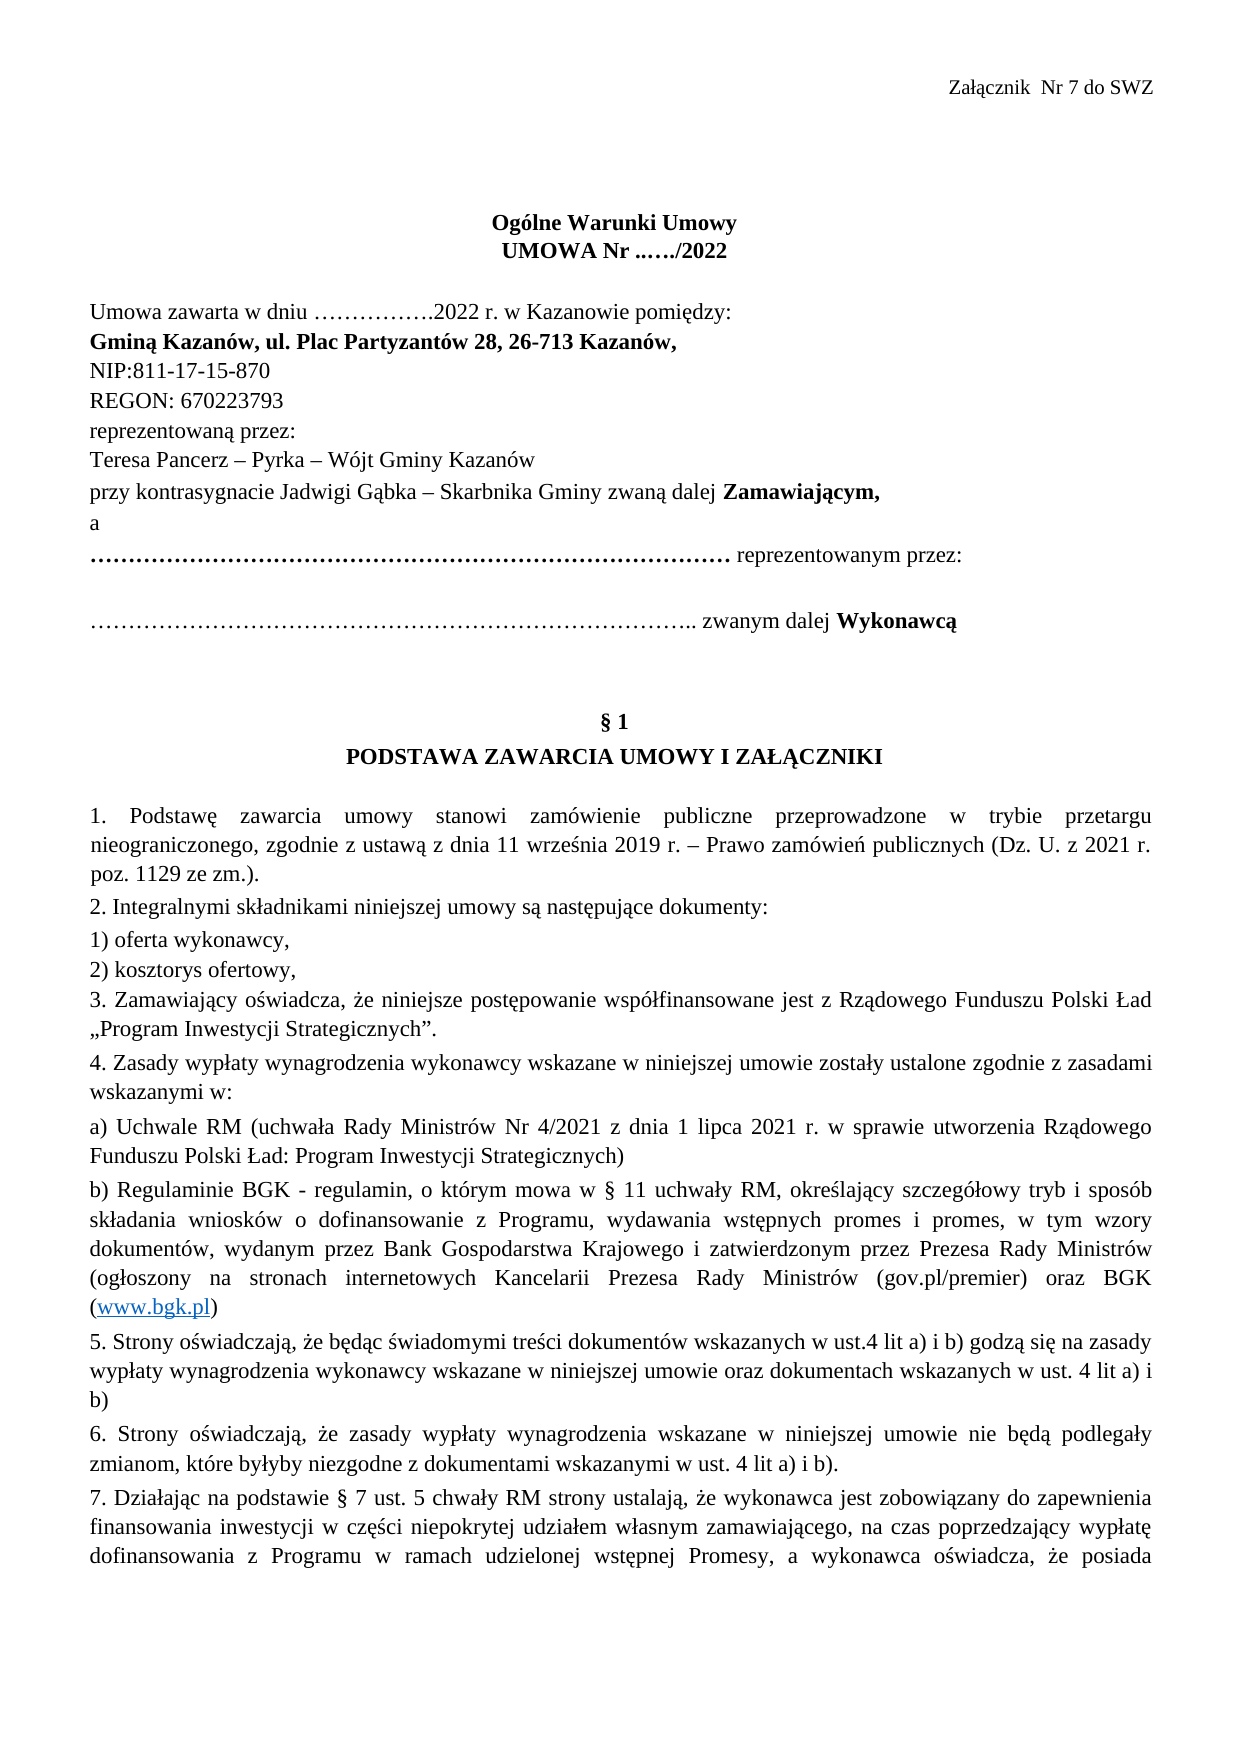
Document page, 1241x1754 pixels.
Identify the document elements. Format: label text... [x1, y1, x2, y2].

text REGON: 670223793 [89, 387, 1154, 413]
text a [89, 509, 1154, 536]
text a) Uchwale RM (uchwała Rady Ministrów Nr 4/2021 z dnia 1 lipca 2021 r. w sprawie utworzenia Rządowego Funduszu Polski Ład: Program Inwestycji Strategicznych) [89, 1113, 1154, 1168]
text 1. Podstawę zawarcia umowy stanowi zamówienie publiczne przeprowadzone w trybie przetargu nieograniczonego, zgodnie z ustawą z dnia 11 września 2019 r. – Prawo zamówień publicznych (Dz. U. z 2021 r. poz. 1129 ze zm.). [89, 802, 1154, 887]
text reprezentowaną przez: [89, 417, 1154, 443]
text 4. Zasady wypłaty wynagrodzenia wykonawcy wskazane w niniejszej umowie zostały ustalone zgodnie z zasadami wskazanymi w: [89, 1049, 1154, 1105]
text Teresa Pancerz – Pyrka – Wójt Gminy Kazanów [89, 446, 1154, 473]
text 2. Integralnymi składnikami niniejszej umowy są następujące dokumenty: [89, 893, 1154, 919]
text …………………………………………………………………….. zwanym dalej Wykonawcą [89, 607, 1154, 633]
text Umowa zawarta w dniu …………….2022 r. w Kazanowie pomiędzy: [89, 298, 1154, 324]
text Gminą Kazanów, ul. Plac Partyzantów 28, 26-713 Kazanów, [89, 328, 1154, 354]
text 3. Zamawiający oświadcza, że niniejsze postępowanie współfinansowane jest z Rządowego Funduszu Polski Ład „Program Inwestycji Strategicznych”. [89, 986, 1154, 1041]
text NIP:811-17-15-870 [89, 357, 1154, 384]
list oferta wykonawcy, [89, 926, 1154, 953]
text § 1 [75, 708, 1154, 734]
text b) Regulaminie BGK - regulamin, o którym mowa w § 11 uchwały RM, określający szczegółowy tryb i sposób składania wniosków o dofinansowanie z Programu, wydawania wstępnych promes i promes, w tym wzory dokumentów, wydanym przez Bank Gospodarstwa Krajowego i zatwierdzonym przez Prezesa Rady Ministrów (ogłoszony na stronach internetowych Kancelarii Prezesa Rady Ministrów (gov.pl/premier) oraz BGK (www.bgk.pl) [89, 1177, 1154, 1319]
text ………………………………………………………………………… reprezentowanym przez: [89, 541, 1154, 567]
text Ogólne Warunki Umowy [75, 209, 1154, 235]
text przy kontrasygnacie Jadwigi Gąbka – Skarbnika Gminy zwaną dalej Zamawiającym, [89, 478, 1154, 504]
text PODSTAWA ZAWARCIA UMOWY I ZAŁĄCZNIKI [75, 743, 1154, 769]
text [89, 1484, 1154, 1569]
text Załącznik Nr 7 do SWZ [75, 75, 1154, 99]
list kosztorys ofertowy, [89, 956, 1154, 982]
text 5. Strony oświadczają, że będąc świadomymi treści dokumentów wskazanych w ust.4 lit a) i b) godzą się na zasady wypłaty wynagrodzenia wykonawcy wskazane w niniejszej umowie oraz dokumentach wskazanych w ust. 4 lit a) i b) [89, 1328, 1154, 1412]
text 6. Strony oświadczają, że zasady wypłaty wynagrodzenia wskazane w niniejszej umowie nie będą podlegały zmianom, które byłyby niezgodne z dokumentami wskazanymi w ust. 4 lit a) i b). [89, 1421, 1154, 1476]
text UMOWA Nr ..…./2022 [75, 237, 1154, 264]
